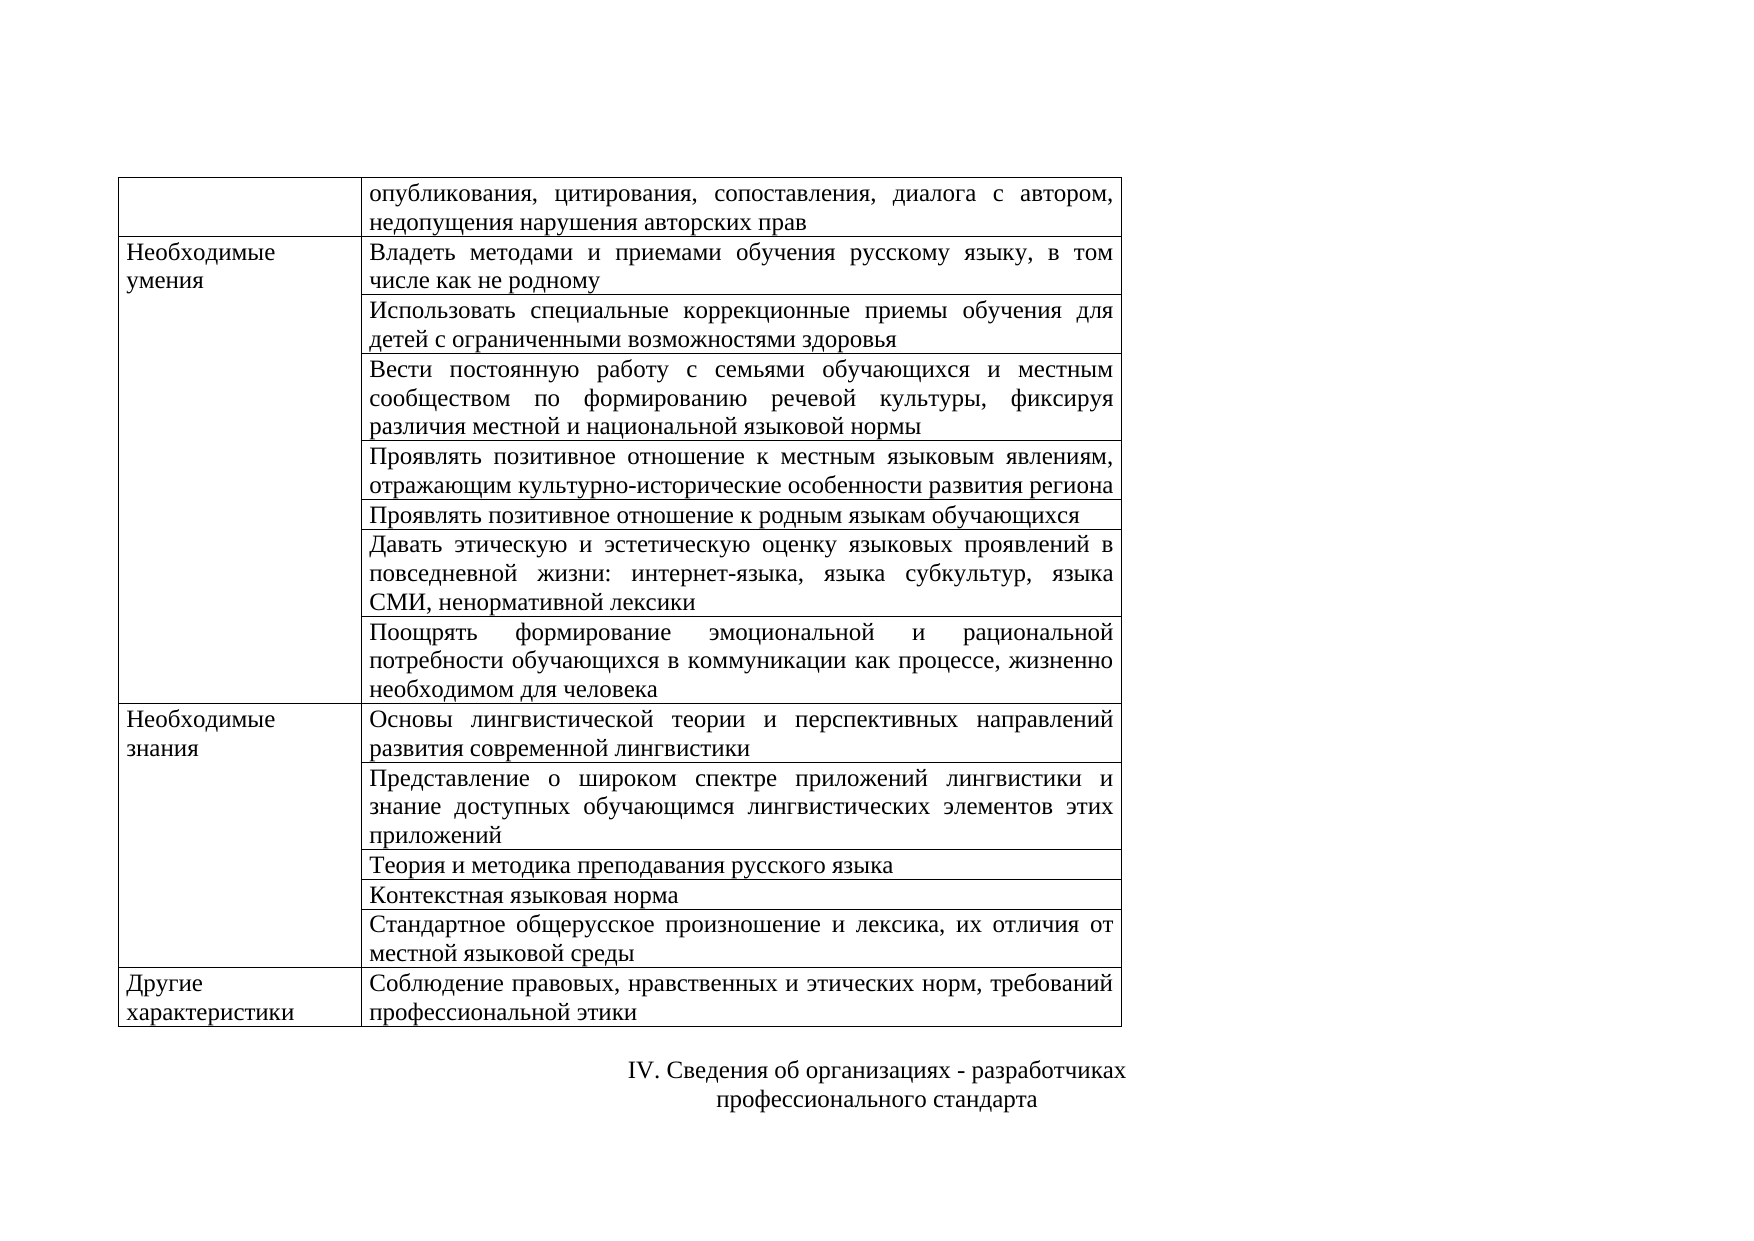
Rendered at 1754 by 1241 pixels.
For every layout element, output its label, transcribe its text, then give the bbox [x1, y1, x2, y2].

table_cell Другие характеристики [119, 968, 361, 1026]
table_cell Поощрять формирование эмоциональной и рациональной потребности обучающихся в коммуникации как процессе, жизненно необходимом для человека [362, 617, 1121, 703]
table_cell Вести постоянную работу с семьями обучающихся и местным сообществом по формированию речевой культуры, фиксируя различия местной и национальной языковой нормы [362, 354, 1121, 440]
text профессионального стандарта [118, 1084, 1636, 1113]
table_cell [362, 178, 1121, 236]
table_cell Необходимые умения [119, 237, 361, 703]
table_cell Использовать специальные коррекционные приемы обучения для детей с ограниченными возможностями здоровья [362, 295, 1121, 353]
table_cell Необходимые знания [119, 704, 361, 967]
table_cell Контекстная языковая норма [362, 880, 1121, 908]
table_cell Теория и методика преподавания русского языка [362, 850, 1121, 879]
table_cell Основы лингвистической теории и перспективных направлений развития современной лингвистики [362, 704, 1121, 762]
table_cell Проявлять позитивное отношение к местным языковым явлениям, отражающим культурно-исторические особенности развития региона [362, 441, 1121, 499]
table_cell Давать этическую и эстетическую оценку языковых проявлений в повседневной жизни: интернет-языка, языка субкультур, языка СМИ, ненормативной лексики [362, 530, 1121, 616]
table_cell Стандартное общерусское произношение и лексика, их отличия от местной языковой среды [362, 910, 1121, 967]
table_cell Соблюдение правовых, нравственных и этических норм, требований профессиональной этики [362, 968, 1121, 1026]
table_cell Представление о широком спектре приложений лингвистики и знание доступных обучающимся лингвистических элементов этих приложений [362, 763, 1121, 849]
table_cell Проявлять позитивное отношение к родным языкам обучающихся [362, 500, 1121, 528]
text IV. Сведения об организациях - разработчиках [118, 1055, 1636, 1084]
table_cell Владеть методами и приемами обучения русскому языку, в том числе как не родному [362, 237, 1121, 294]
